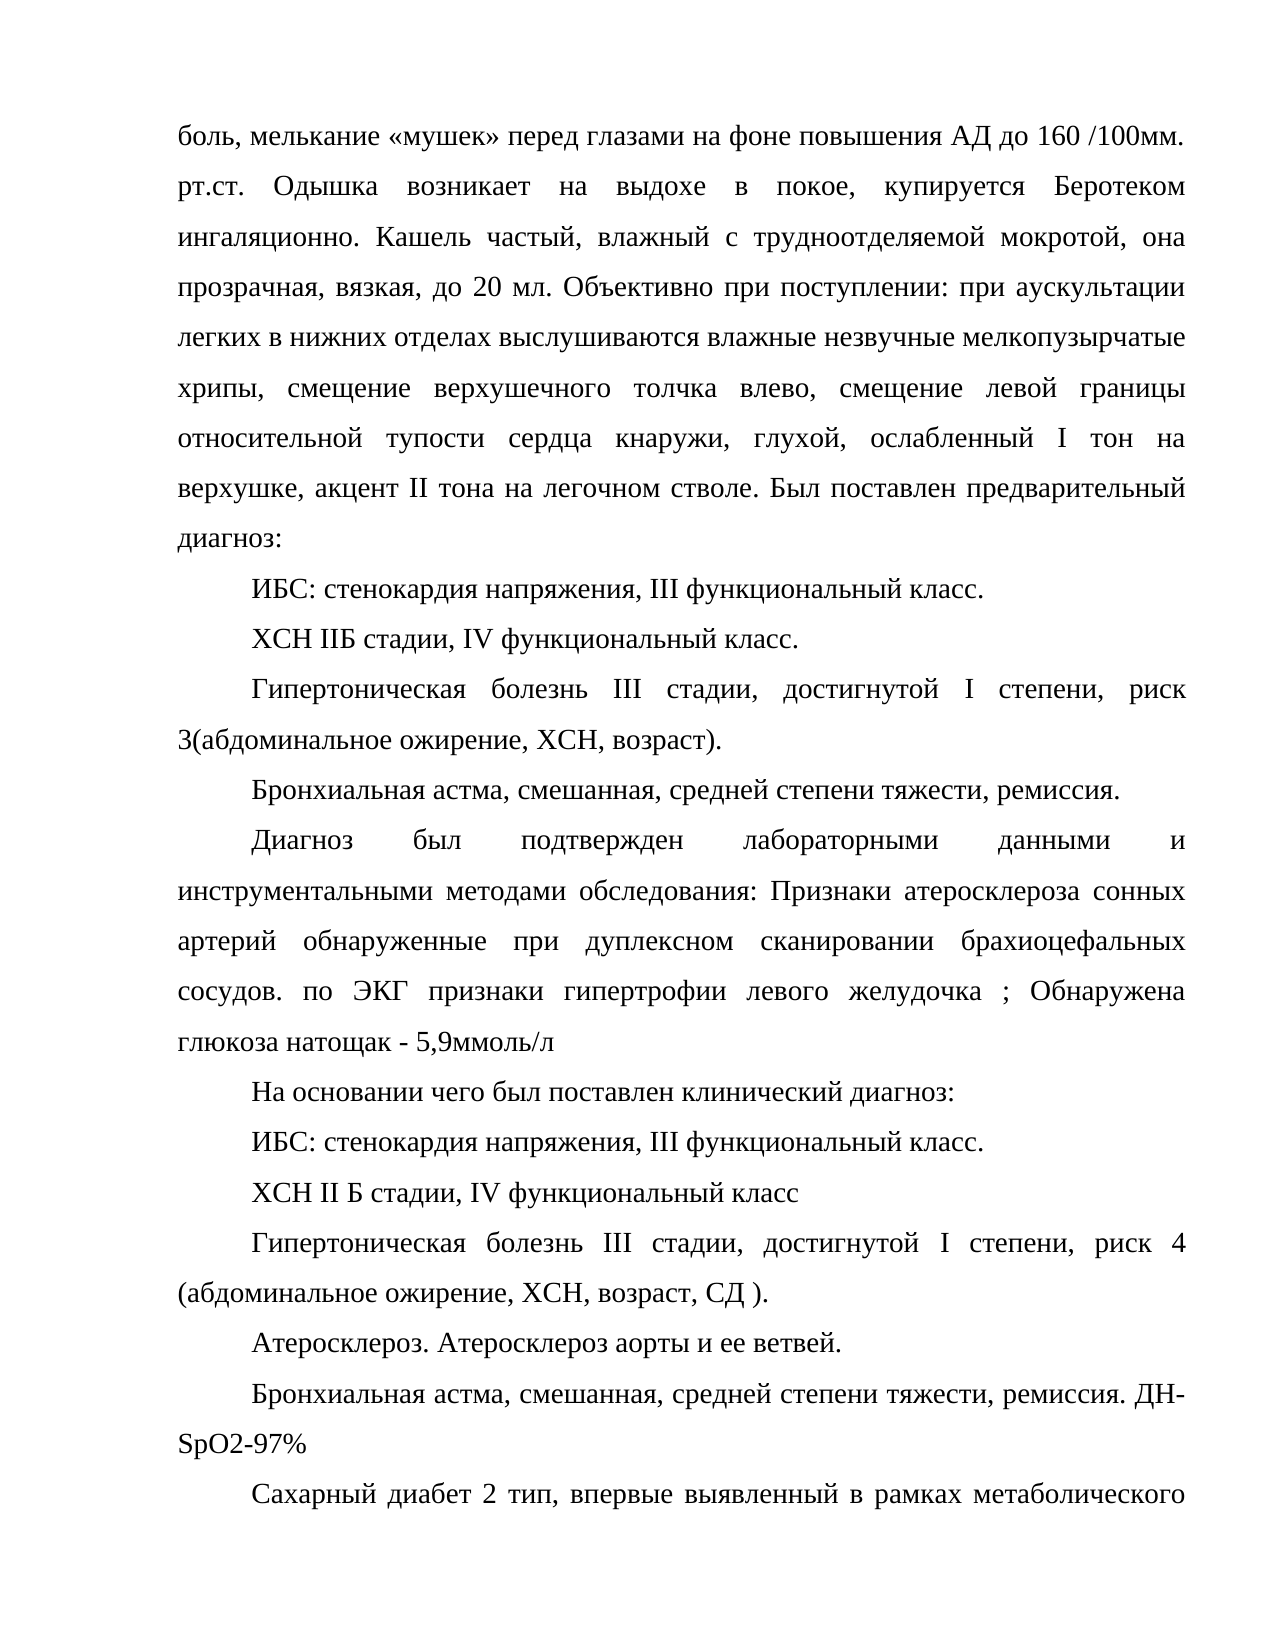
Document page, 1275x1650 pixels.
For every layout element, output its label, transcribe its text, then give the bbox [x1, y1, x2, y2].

text ИБС: стенокардия напряжения, III функциональный класс. [177, 571, 1186, 604]
text ХСН II Б стадии, IV функциональный класс [177, 1175, 1186, 1208]
text Бронхиальная астма, смешанная, средней степени тяжести, ремиссия. ДН-SpO2-97% [177, 1376, 1186, 1460]
text Гипертоническая болезнь III стадии, достигнутой I степени, риск 4 (абдоминальное ожирение, ХСН, возраст, СД ). [177, 1225, 1186, 1309]
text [177, 118, 1186, 554]
text ИБС: стенокардия напряжения, III функциональный класс. [177, 1124, 1186, 1158]
text ХСН IIБ стадии, IV функциональный класс. [177, 621, 1186, 655]
text Диагноз был подтвержден лабораторными данными и инструментальными методами обследования: Признаки атеросклероза сонных артерий обнаруженные при дуплексном сканировании брахиоцефальных сосудов. по ЭКГ признаки гипертрофии левого желудочка ; Обнаружена глюкоза натощак - 5,9ммоль/л [177, 822, 1186, 1057]
text Гипертоническая болезнь III стадии, достигнутой I степени, риск 3(абдоминальное ожирение, ХСН, возраст). [177, 672, 1186, 755]
text Атеросклероз. Атеросклероз аорты и ее ветвей. [177, 1326, 1186, 1359]
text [177, 1477, 1186, 1510]
text На основании чего был поставлен клинический диагноз: [177, 1074, 1186, 1108]
text Бронхиальная астма, смешанная, средней степени тяжести, ремиссия. [177, 772, 1186, 806]
